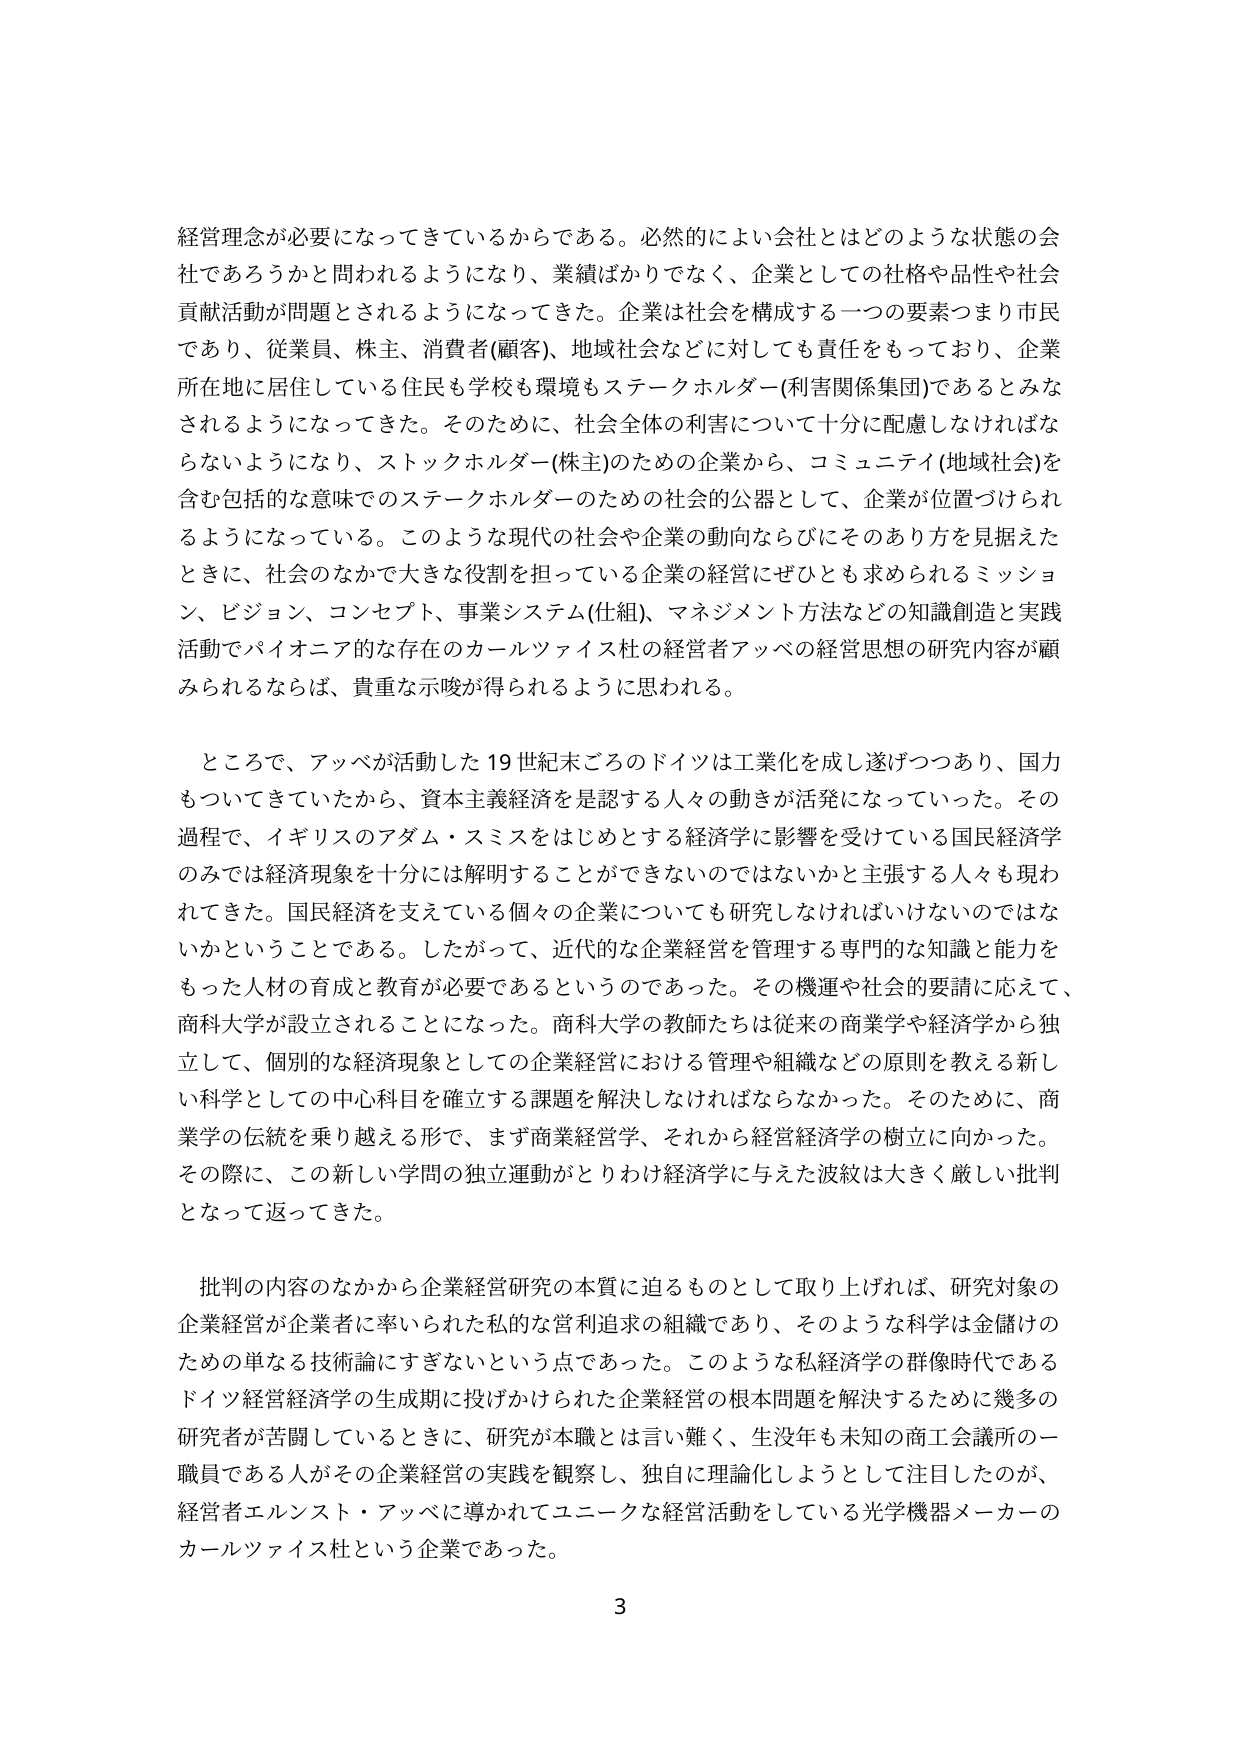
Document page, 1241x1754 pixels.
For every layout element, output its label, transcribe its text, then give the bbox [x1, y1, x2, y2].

text 批判の内容のなかから企業経営研究の本質に迫るものとして取り上げれば、研究対象の企業経営が企業者に率いられた私的な営利追求の組織であり、そのような科学は金儲けのための単なる技術論にすぎないという点であった。このような私経済学の群像時代であるドイツ経営経済学の生成期に投げかけられた企業経営の根本問題を解決するために幾多の研究者が苦闘しているときに、研究が本職とは言い難く、生没年も未知の商工会議所のー職員である人がその企業経営の実践を観察し、独自に理論化しようとして注目したのが、経営者エルンスト・アッベに導かれてユニークな経営活動をしている光学機器メーカーのカールツァイス杜という企業であった。 [177, 1267, 1063, 1567]
text ところで、アッベが活動した19世紀末ごろのドイツは工業化を成し遂げつつあり、国力もついてきていたから、資本主義経済を是認する人々の動きが活発になっていった。その過程で、イギリスのアダム・スミスをはじめとする経済学に影響を受けている国民経済学のみでは経済現象を十分には解明することができないのではないかと主張する人々も現われてきた。国民経済を支えている個々の企業についても研究しなければいけないのではないかということである。したがって、近代的な企業経営を管理する専門的な知識と能力をもった人材の育成と教育が必要であるというのであった。その機運や社会的要請に応えて、商科大学が設立されることになった。商科大学の教師たちは従来の商業学や経済学から独立して、個別的な経済現象としての企業経営における管理や組織などの原則を教える新しい科学としての中心科目を確立する課題を解決しなければならなかった。そのために、商業学の伝統を乗り越える形で、まず商業経営学、それから経営経済学の樹立に向かった。その際に、この新しい学問の独立運動がとりわけ経済学に与えた波紋は大きく厳しい批判となって返ってきた。 [177, 742, 1063, 1229]
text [177, 217, 1063, 704]
